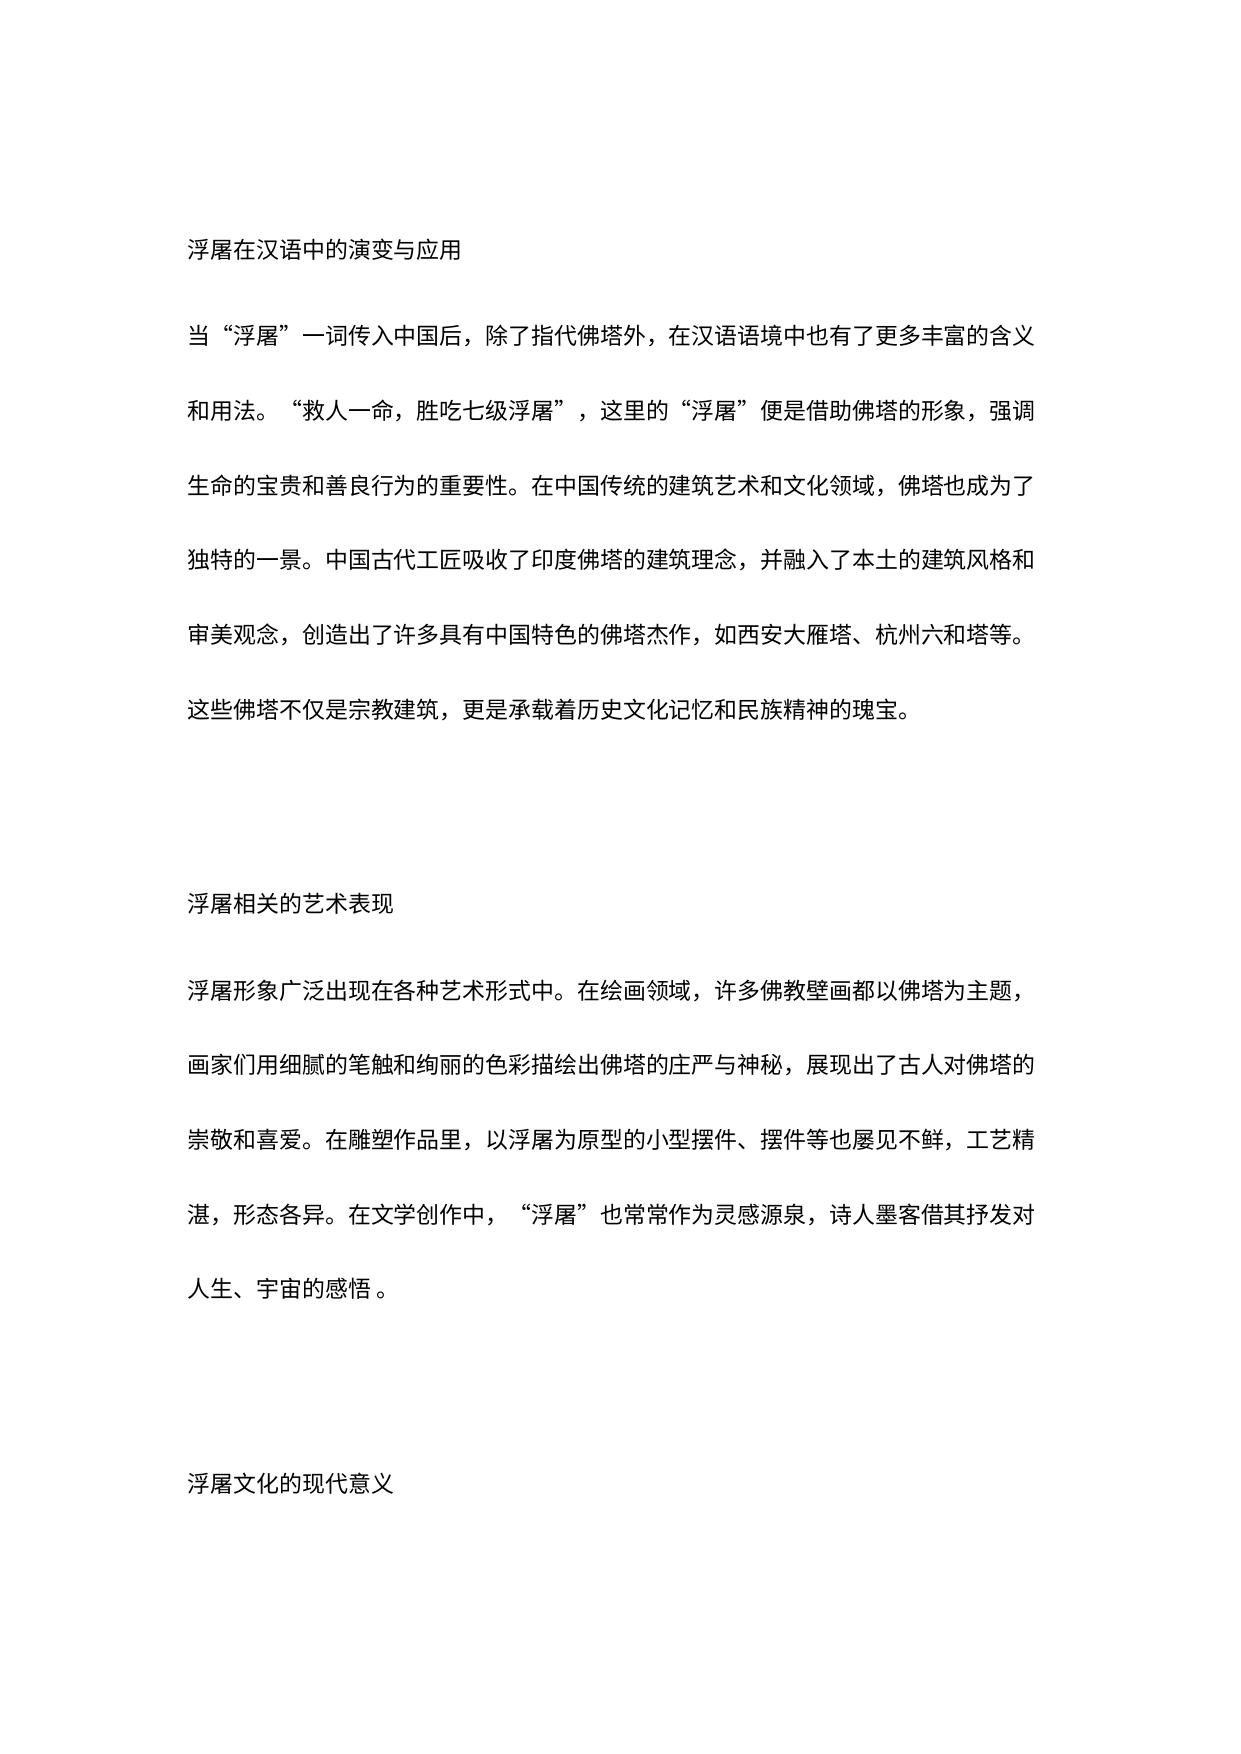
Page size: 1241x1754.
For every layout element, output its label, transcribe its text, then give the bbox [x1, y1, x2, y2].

text 浮屠文化的现代意义 [187, 1450, 1053, 1515]
text 浮屠形象广泛出现在各种艺术形式中。在绘画领域，许多佛教壁画都以佛塔为主题，画家们用细腻的笔触和绚丽的色彩描绘出佛塔的庄严与神秘，展现出了古人对佛塔的崇敬和喜爱。在雕塑作品里，以浮屠为原型的小型摆件、摆件等也屡见不鲜，工艺精湛，形态各异。在文学创作中，“浮屠”也常常作为灵感源泉，诗人墨客借其抒发对人生、宇宙的感悟 。 [187, 957, 1053, 1320]
text 浮屠在汉语中的演变与应用 [187, 216, 1053, 281]
text 当“浮屠”一词传入中国后，除了指代佛塔外，在汉语语境中也有了更多丰富的含义和用法。“救人一命，胜吃七级浮屠”，这里的“浮屠”便是借助佛塔的形象，强调生命的宝贵和善良行为的重要性。在中国传统的建筑艺术和文化领域，佛塔也成为了独特的一景。中国古代工匠吸收了印度佛塔的建筑理念，并融入了本土的建筑风格和审美观念，创造出了许多具有中国特色的佛塔杰作，如西安大雁塔、杭州六和塔等。这些佛塔不仅是宗教建筑，更是承载着历史文化记忆和民族精神的瑰宝。 [187, 302, 1053, 741]
text 浮屠相关的艺术表现 [187, 870, 1053, 935]
